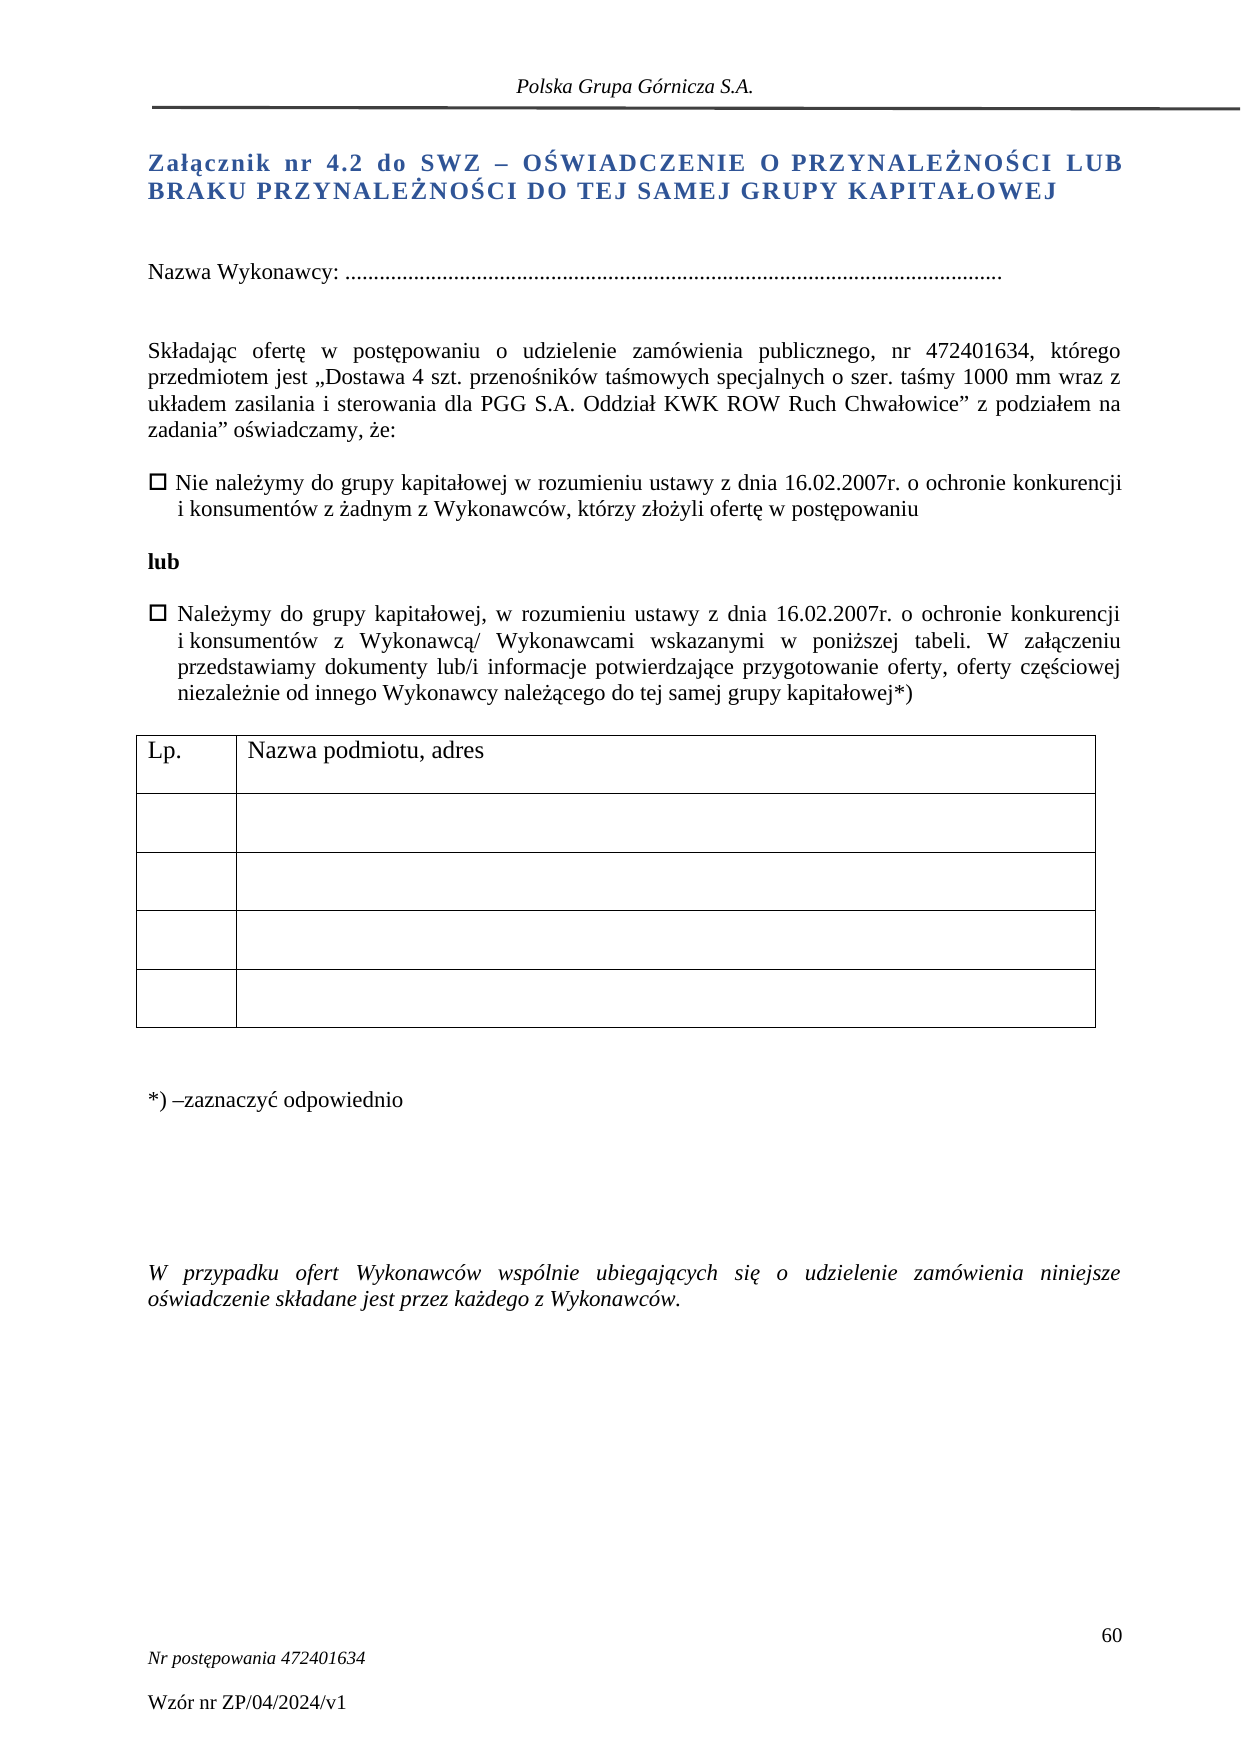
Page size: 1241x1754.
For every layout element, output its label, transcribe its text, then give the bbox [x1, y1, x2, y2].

table_header Lp. [137, 736, 236, 793]
table_cell [237, 794, 1095, 852]
list Nie należymy do grupy kapitałowej w rozumieniu ustawy z dnia 16.02.2007r. o ochronie konkurencji i konsumentów z żadnym z Wykonawców, którzy złożyli ofertę w postępowaniu [148, 469, 1122, 521]
text Nazwa Wykonawcy: ................................................................................................................... [148, 258, 1122, 284]
text Załącznik nr 4.2 do SWZ – OŚWIADCZENIE O PRZYNALEŻNOŚCI LUB BRAKU PRZYNALEŻNOŚCI DO TEJ SAMEJ GRUPY KAPITAŁOWEJ [148, 148, 1122, 205]
text lub [148, 548, 1122, 574]
table_header Nazwa podmiotu, adres [237, 736, 1095, 793]
table_cell [137, 853, 236, 910]
table_cell [137, 911, 236, 969]
table_cell [137, 794, 236, 852]
text Składając ofertę w postępowaniu o udzielenie zamówienia publicznego, nr 472401634, którego przedmiotem jest „Dostawa 4 szt. przenośników taśmowych specjalnych o szer. taśmy 1000 mm wraz z układem zasilania i sterowania dla PGG S.A. Oddział KWK ROW Ruch Chwałowice” z podziałem na zadania” oświadczamy, że: [148, 337, 1122, 442]
table_cell [237, 911, 1095, 969]
table_cell [137, 970, 236, 1027]
text *) –zaznaczyć odpowiednio [148, 1086, 1122, 1112]
table_cell [237, 970, 1095, 1027]
table_cell [237, 853, 1095, 910]
text W przypadku ofert Wykonawców wspólnie ubiegających się o udzielenie zamówienia niniejsze oświadczenie składane jest przez każdego z Wykonawców. [148, 1259, 1122, 1312]
text Należymy do grupy kapitałowej, w rozumieniu ustawy z dnia 16.02.2007r. o ochronie konkurencji i konsumentów z Wykonawcą/ Wykonawcami wskazanymi w poniższej tabeli. W załączeniu przedstawiamy dokumenty lub/i informacje potwierdzające przygotowanie oferty, oferty częściowej niezależnie od innego Wykonawcy należącego do tej samej grupy kapitałowej*) [148, 600, 1122, 706]
